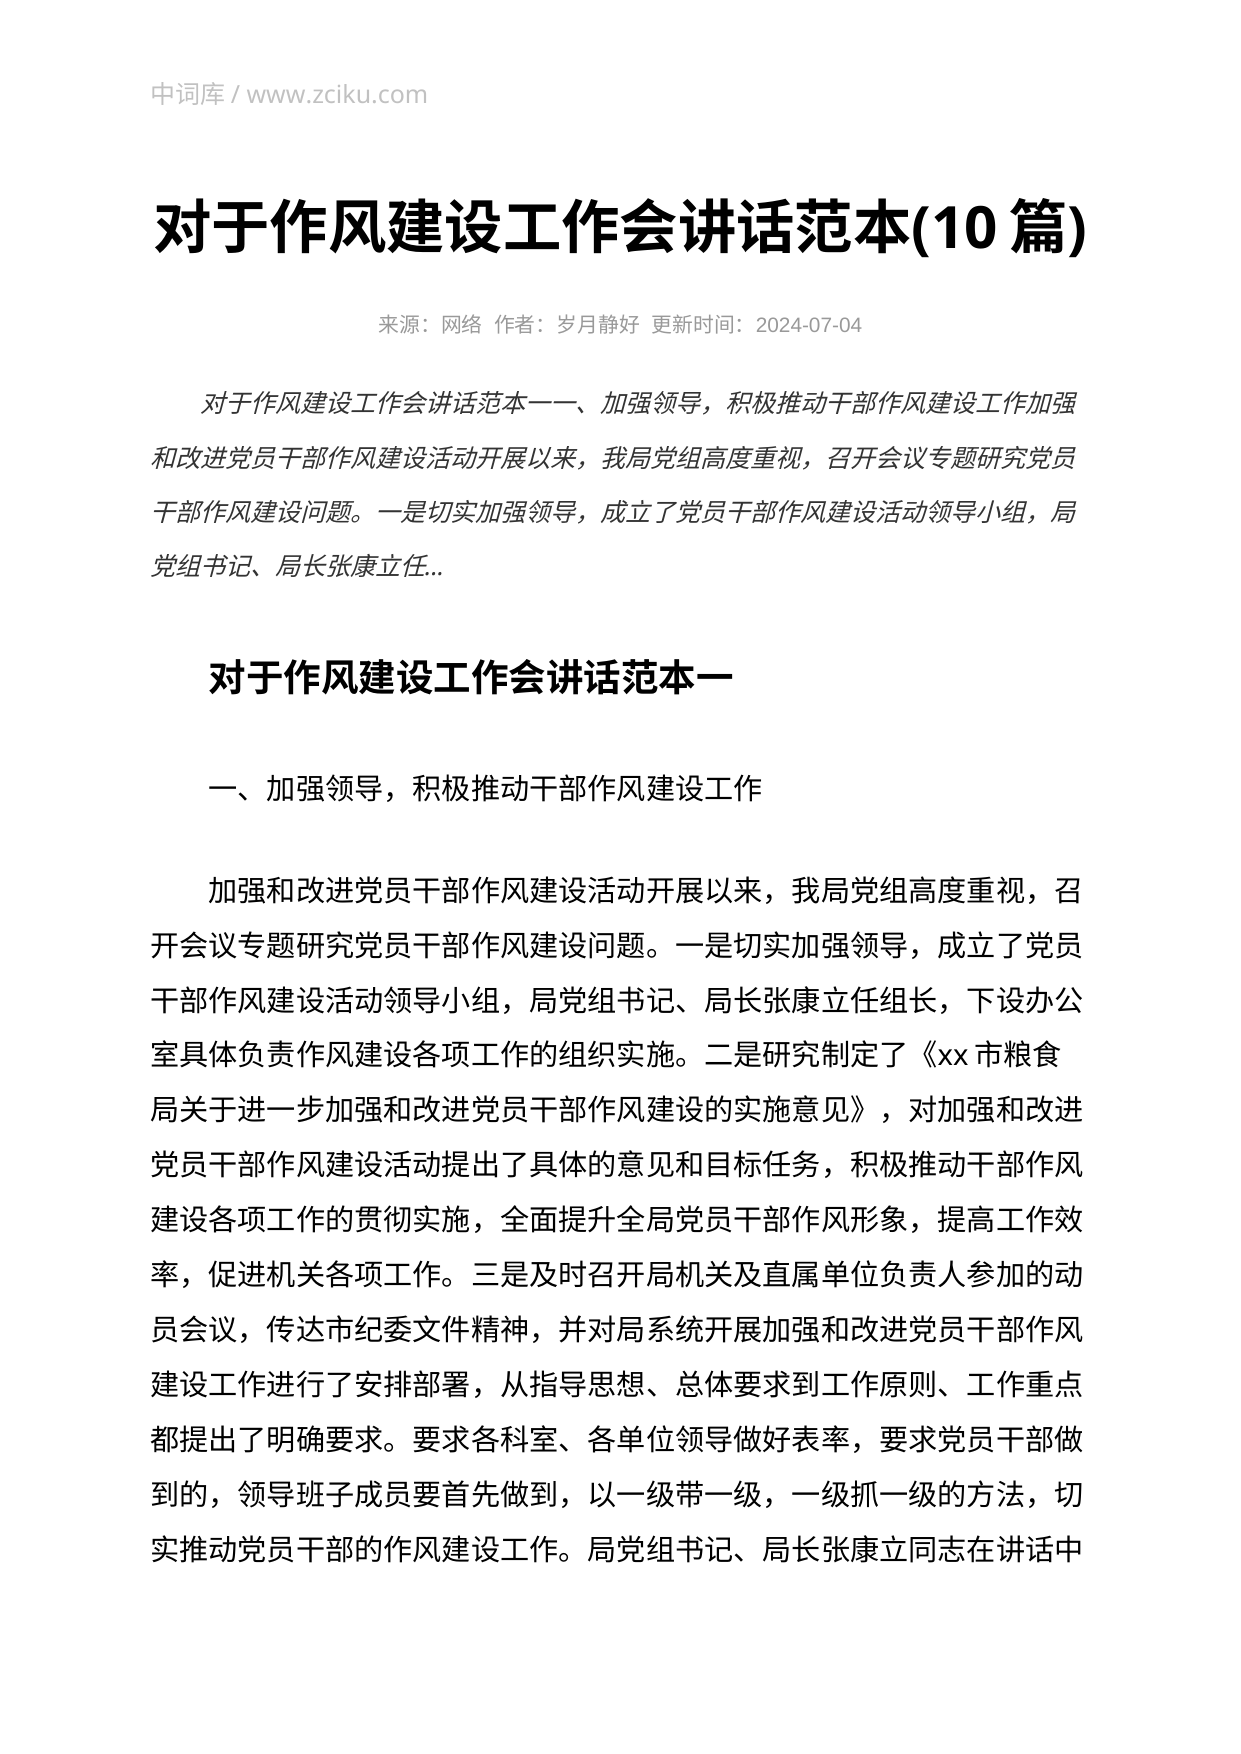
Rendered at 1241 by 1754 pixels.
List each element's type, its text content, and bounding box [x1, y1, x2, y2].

text 对于作风建设工作会讲话范本一 [150, 648, 1090, 702]
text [150, 867, 1090, 1568]
subtitle 对于作风建设工作会讲话范本(10篇) [150, 181, 1090, 266]
text 来源：网络 作者：岁月静好 更新时间：2024-07-04 [150, 313, 1090, 337]
text 一、加强领导，积极推动干部作风建设工作 [150, 766, 1090, 808]
text 对于作风建设工作会讲话范本一一、加强领导，积极推动干部作风建设工作加强和改进党员干部作风建设活动开展以来，我局党组高度重视，召开会议专题研究党员干部作风建设问题。一是切实加强领导，成立了党员干部作风建设活动领导小组，局党组书记、局长张康立任... [150, 384, 1090, 583]
